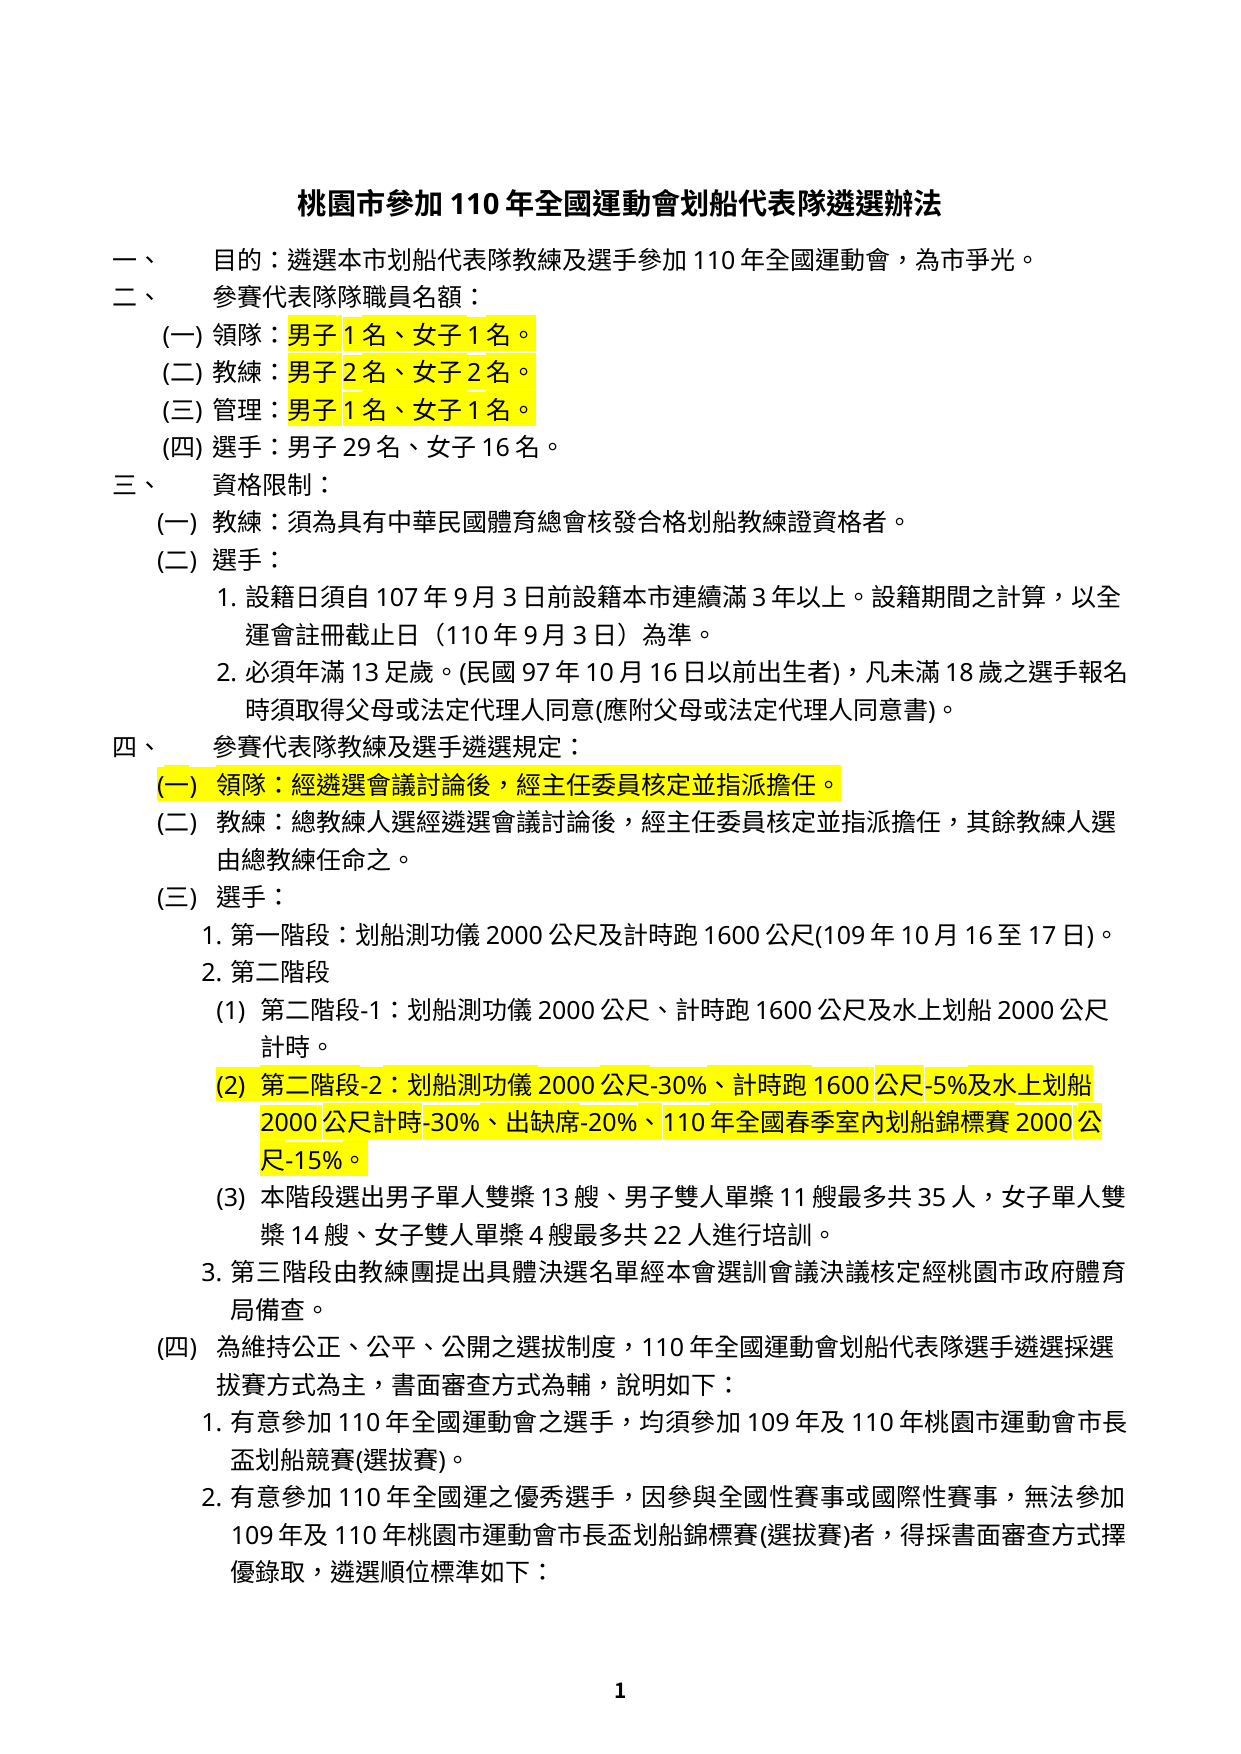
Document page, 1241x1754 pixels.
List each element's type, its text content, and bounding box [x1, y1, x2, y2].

list 選手：男子29名、女子16名。 [162, 427, 1128, 464]
list 管理：男子1名、女子1名。 [162, 389, 1128, 427]
list 教練：總教練人選經遴選會議討論後，經主任委員核定並指派擔任，其餘教練人選由總教練任命之。 [157, 802, 1128, 877]
list 第二階段-2：划船測功儀2000公尺-30%、計時跑1600公尺-5%及水上划船2000公尺計時-30%、出缺席-20%、110年全國春季室內划船錦標賽2000公尺-15%。 [216, 1064, 1128, 1177]
list 教練：須為具有中華民國體育總會核發合格划船教練證資格者。 [157, 502, 1142, 539]
list 有意參加110年全國運之優秀選手，因參與全國性賽事或國際性賽事，無法參加109年及110年桃園市運動會市長盃划船錦標賽(選拔賽)者，得採書面審查方式擇優錄取，遴選順位標準如下： [201, 1477, 1128, 1589]
list 資格限制： [112, 464, 1128, 502]
list 參賽代表隊隊職員名額： [112, 277, 1128, 314]
list 必須年滿13足歲。(民國97年10月16日以前出生者)，凡未滿18歲之選手報名時須取得父母或法定代理人同意(應附父母或法定代理人同意書)。 [216, 652, 1142, 727]
list 領隊：經遴選會議討論後，經主任委員核定並指派擔任。 [157, 764, 1128, 802]
list 目的：遴選本市划船代表隊教練及選手參加110年全國運動會，為市爭光。 [112, 239, 1128, 277]
list 選手： [157, 539, 1142, 577]
list 本階段選出男子單人雙槳13艘、男子雙人單槳11艘最多共35人，女子單人雙槳14艘、女子雙人單槳4艘最多共22人進行培訓。 [216, 1177, 1128, 1252]
list 有意參加110年全國運動會之選手，均須參加109年及110年桃園市運動會市長盃划船競賽(選拔賽)。 [201, 1402, 1128, 1477]
list 選手： [157, 877, 1128, 914]
list 第一階段：划船測功儀2000公尺及計時跑1600公尺(109年10月16至17日)。 [201, 914, 1128, 952]
list 第二階段-1：划船測功儀2000公尺、計時跑1600公尺及水上划船2000公尺計時。 [216, 989, 1128, 1064]
list 設籍日須自107年9月3日前設籍本市連續滿3年以上。設籍期間之計算，以全運會註冊截止日（110年9月3日）為準。 [216, 577, 1142, 652]
text 桃園市參加110年全國運動會划船代表隊遴選辦法 [112, 164, 1128, 239]
list 第二階段 [201, 952, 1128, 989]
list 第三階段由教練團提出具體決選名單經本會選訓會議決議核定經桃園市政府體育局備查。 [201, 1252, 1128, 1327]
list 為維持公正、公平、公開之選拔制度，110年全國運動會划船代表隊選手遴選採選拔賽方式為主，書面審查方式為輔，說明如下： [157, 1327, 1128, 1402]
list 教練：男子2名、女子2名。 [162, 352, 1128, 389]
list 參賽代表隊教練及選手遴選規定： [112, 727, 1128, 764]
list 領隊：男子1名、女子1名。 [162, 314, 1128, 352]
